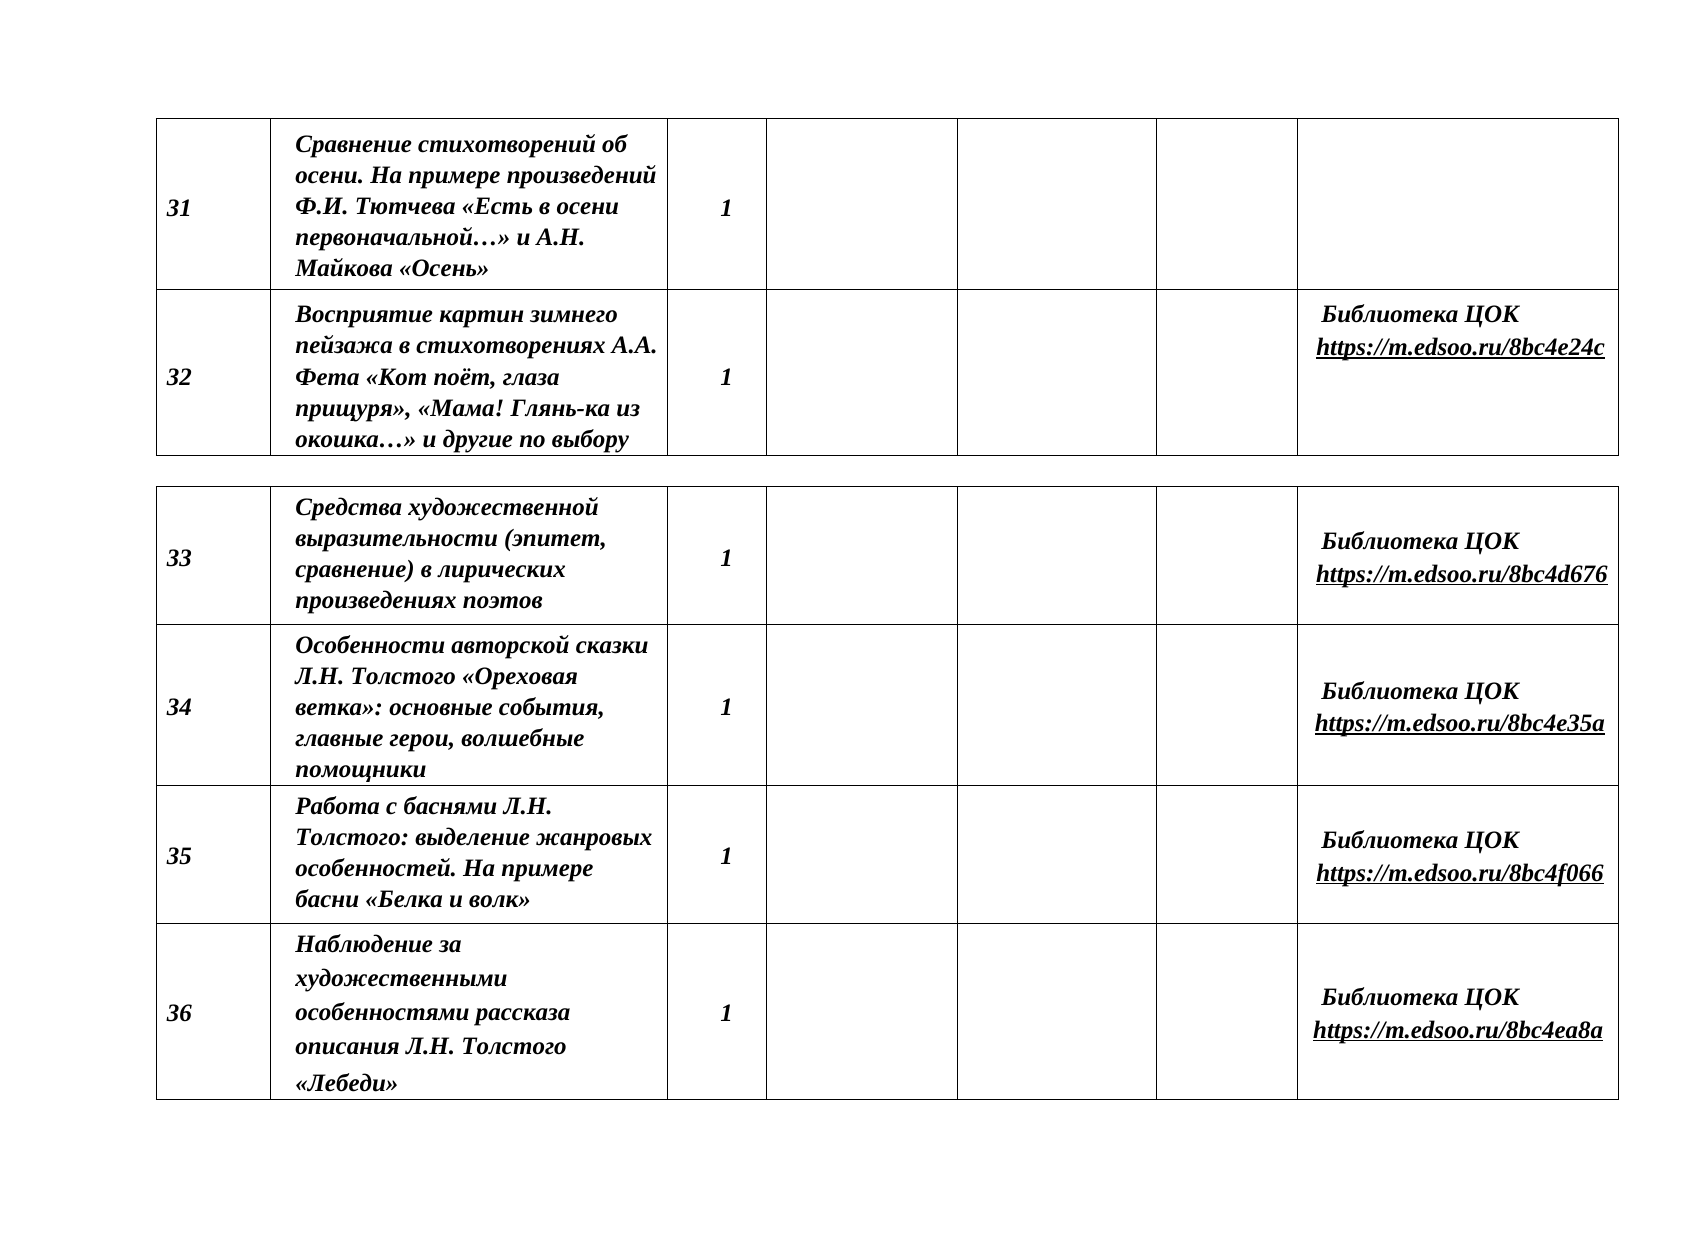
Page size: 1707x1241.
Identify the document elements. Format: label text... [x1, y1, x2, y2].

table_cell 31 [157, 119, 270, 289]
table_cell [1298, 119, 1618, 289]
table_cell [958, 786, 1156, 922]
table_cell Сравнение стихотворений об осени. На примере произведений Ф.И. Тютчева «Есть в осени первоначальной…» и А.Н. Майкова «Осень» [271, 119, 667, 289]
table_cell [958, 924, 1156, 1099]
table_cell 1 [668, 290, 766, 455]
table_cell Наблюдение за художественными особенностями рассказа описания Л.Н. Толстого «Лебеди» [271, 924, 667, 1099]
table_header 1 [668, 487, 766, 624]
table_cell Восприятие картин зимнего пейзажа в стихотворениях А.А. Фета «Кот поёт, глаза прищуря», «Мама! Глянь-ка из окошка…» и другие по выбору [271, 290, 667, 455]
table_cell [1157, 119, 1297, 289]
table_header [958, 487, 1156, 624]
table_cell Библиотека ЦОК https://m.edsoo.ru/8bc4ea8a [1298, 924, 1618, 1099]
table_cell [958, 625, 1156, 785]
table_cell [1157, 924, 1297, 1099]
table_cell [1157, 625, 1297, 785]
table_cell [767, 625, 957, 785]
table_cell Библиотека ЦОК https://m.edsoo.ru/8bc4e35a [1298, 625, 1618, 785]
table_cell Работа с баснями Л.Н. Толстого: выделение жанровых особенностей. На примере басни «Белка и волк» [271, 786, 667, 922]
table_cell 1 [668, 119, 766, 289]
table_cell 36 [157, 924, 270, 1099]
table_cell [958, 290, 1156, 455]
table_header Средства художественной выразительности (эпитет, сравнение) в лирических произведениях поэтов [271, 487, 667, 624]
table_cell Особенности авторской сказки Л.Н. Толстого «Ореховая ветка»: основные события, главные герои, волшебные помощники [271, 625, 667, 785]
table_cell Библиотека ЦОК https://m.edsoo.ru/8bc4e24c [1298, 290, 1618, 455]
table_cell [1157, 290, 1297, 455]
table_cell [1157, 786, 1297, 922]
table_cell [767, 786, 957, 922]
table_cell 1 [668, 924, 766, 1099]
table_cell [767, 290, 957, 455]
table_cell 34 [157, 625, 270, 785]
table_header 33 [157, 487, 270, 624]
table_cell 32 [157, 290, 270, 455]
table_header [767, 487, 957, 624]
table_cell [767, 119, 957, 289]
table_cell 1 [668, 625, 766, 785]
table_cell [958, 119, 1156, 289]
table_cell Библиотека ЦОК https://m.edsoo.ru/8bc4f066 [1298, 786, 1618, 922]
table_cell [767, 924, 957, 1099]
table_cell 1 [668, 786, 766, 922]
table_cell 35 [157, 786, 270, 922]
table_header [1157, 487, 1297, 624]
table_header Библиотека ЦОК https://m.edsoo.ru/8bc4d676 [1298, 487, 1618, 624]
